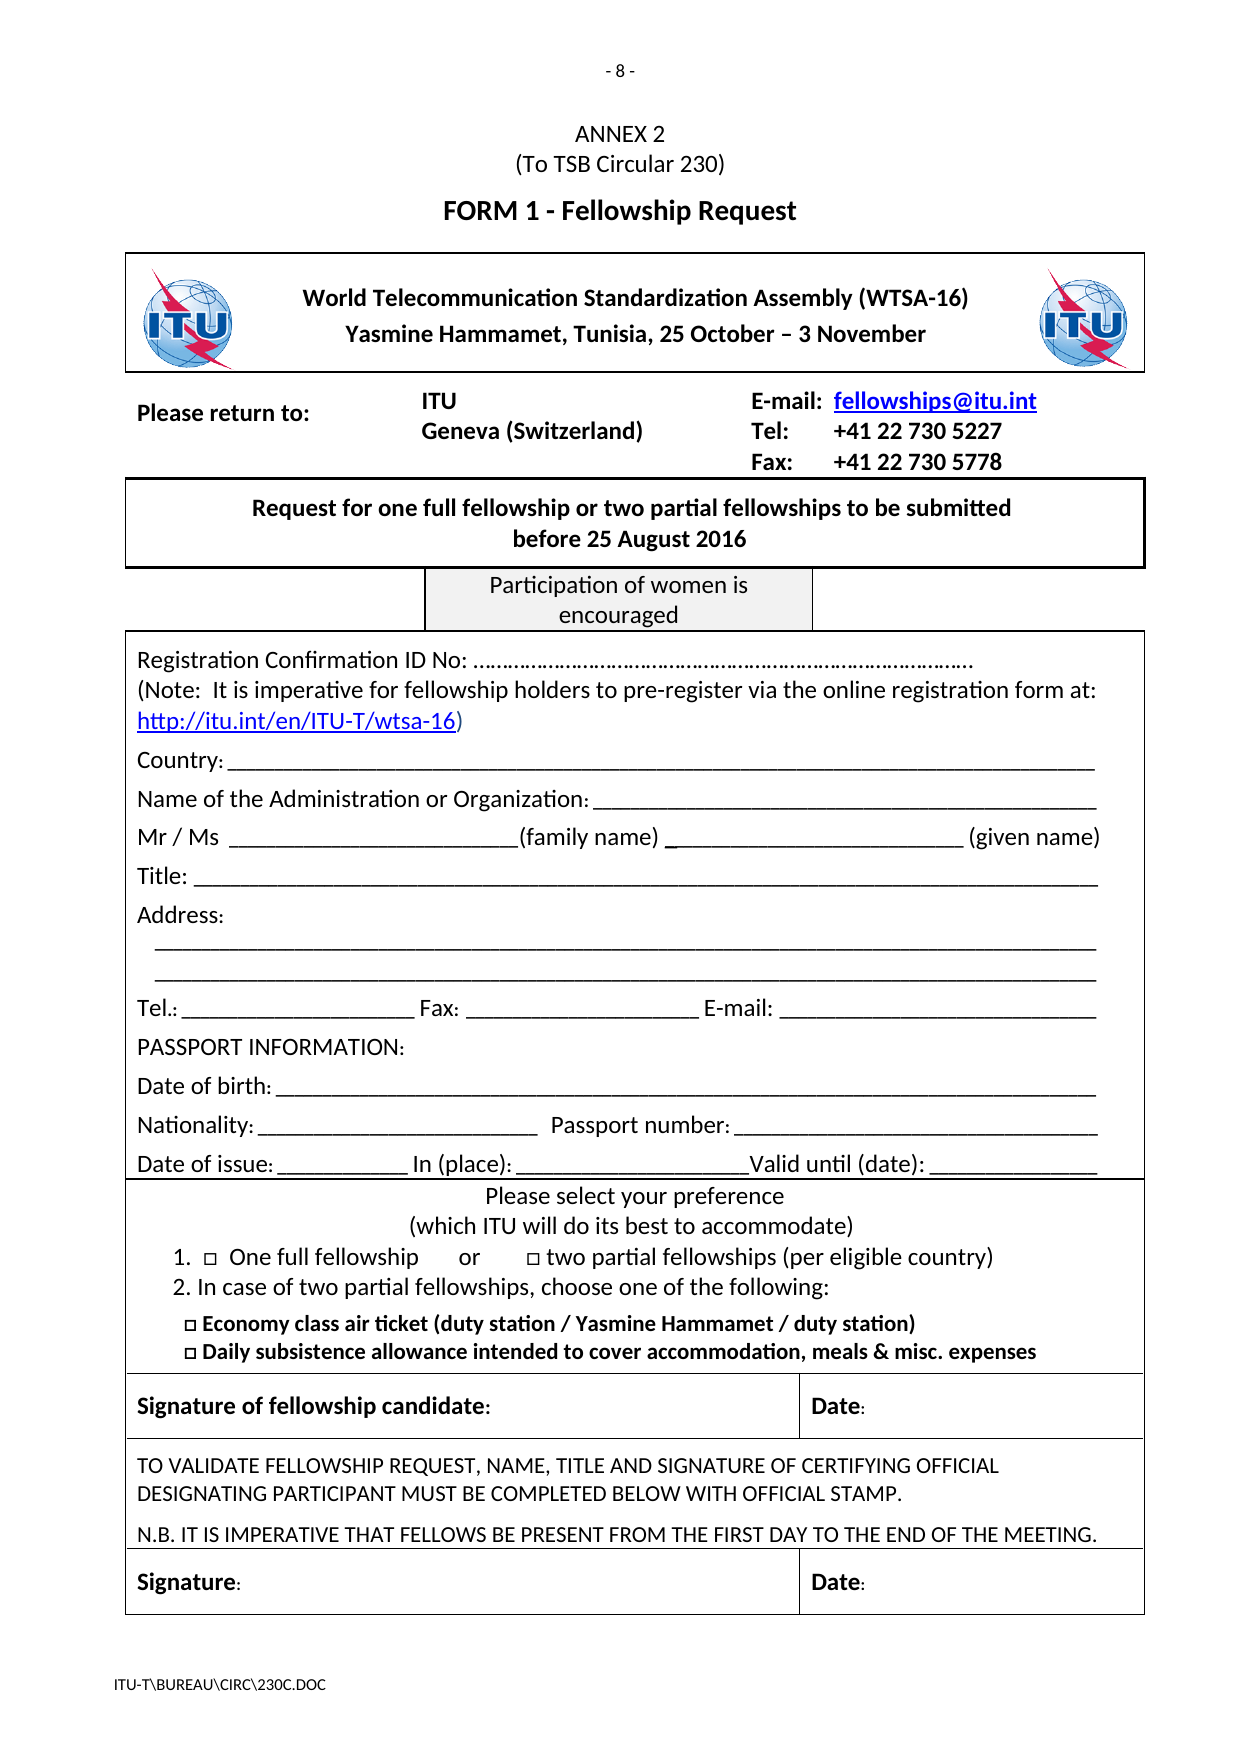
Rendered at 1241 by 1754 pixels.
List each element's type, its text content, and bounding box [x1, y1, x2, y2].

table_cell [813, 569, 1144, 630]
table_cell Please return to: [126, 373, 410, 477]
table_cell Registration Confirmation ID No: …………………………………………………………………………… (Note: It is imperative for fellowship holders to pre-register via the online registration form at: http://itu.int/en/ITU-T/wtsa-16) Country: _____________________________________________________________________________________________ Name of the Administration or Organization: ______________________________________________________ Mr / Ms _______________________________(family name) ________________________________ (given name) Title: _________________________________________________________________________________________________ [126, 632, 1144, 891]
picture [1032, 266, 1134, 370]
table_cell [126, 569, 424, 630]
table_header [126, 254, 250, 371]
table_header [1022, 254, 1144, 371]
table_header World Telecommunication Standardization Assembly (WTSA-16) Yasmine Hammamet, Tunisia, 25 October – 3 November [250, 254, 1022, 371]
table_cell □ Economy class air ticket (duty station / Yasmine Hammamet / duty station) □ Daily subsistence allowance intended to cover accommodation, meals & misc. expenses [126, 1302, 1144, 1373]
table_cell Request for one full fellowship or two partial fellowships to be submitted before 25 August 2016 [126, 480, 1143, 566]
title FORM 1 - Fellowship Request [113, 192, 1127, 227]
table_cell Date: [800, 1373, 1144, 1438]
picture [136, 266, 239, 371]
table_cell Signature of fellowship candidate: [126, 1374, 799, 1438]
table_cell Please select your preference (which ITU will do its best to accommodate) 1. □ One full fellowship or □ two partial fellowships (per eligible country) 2. In case of two partial fellowships, choose one of the following: [126, 1180, 1144, 1302]
table_cell Participation of women is encouraged [426, 569, 812, 630]
table_cell Address: _____________________________________________________________________________________________________ _____________________________________________________________________________________________________ Tel.: _________________________ Fax: _________________________ E-mail: __________________________________ PASSPORT INFORMATION: Date of birth: ________________________________________________________________________________________ Nationality: ______________________________ Passport number: _______________________________________ Date of issue: ______________ In (place): _________________________Valid until (date): __________________ [126, 891, 1144, 1178]
table_cell E-mail: fellowships@itu.int Tel: +41 22 730 5227 Fax: +41 22 730 5778 [740, 373, 1144, 477]
table_cell Signature: [126, 1549, 799, 1613]
table_cell Date: [800, 1548, 1144, 1613]
text ANNEX 2 (To TSB Circular 230) [113, 118, 1127, 179]
table_cell TO VALIDATE FELLOWSHIP REQUEST, NAME, TITLE AND SIGNATURE OF CERTIFYING OFFICIAL DESIGNATING PARTICIPANT MUST BE COMPLETED BELOW WITH OFFICIAL STAMP. N.B. IT IS IMPERATIVE THAT FELLOWS BE PRESENT FROM THE FIRST DAY TO THE END OF THE MEETING. [126, 1438, 1144, 1548]
table_cell ITU Geneva (Switzerland) [410, 373, 740, 477]
